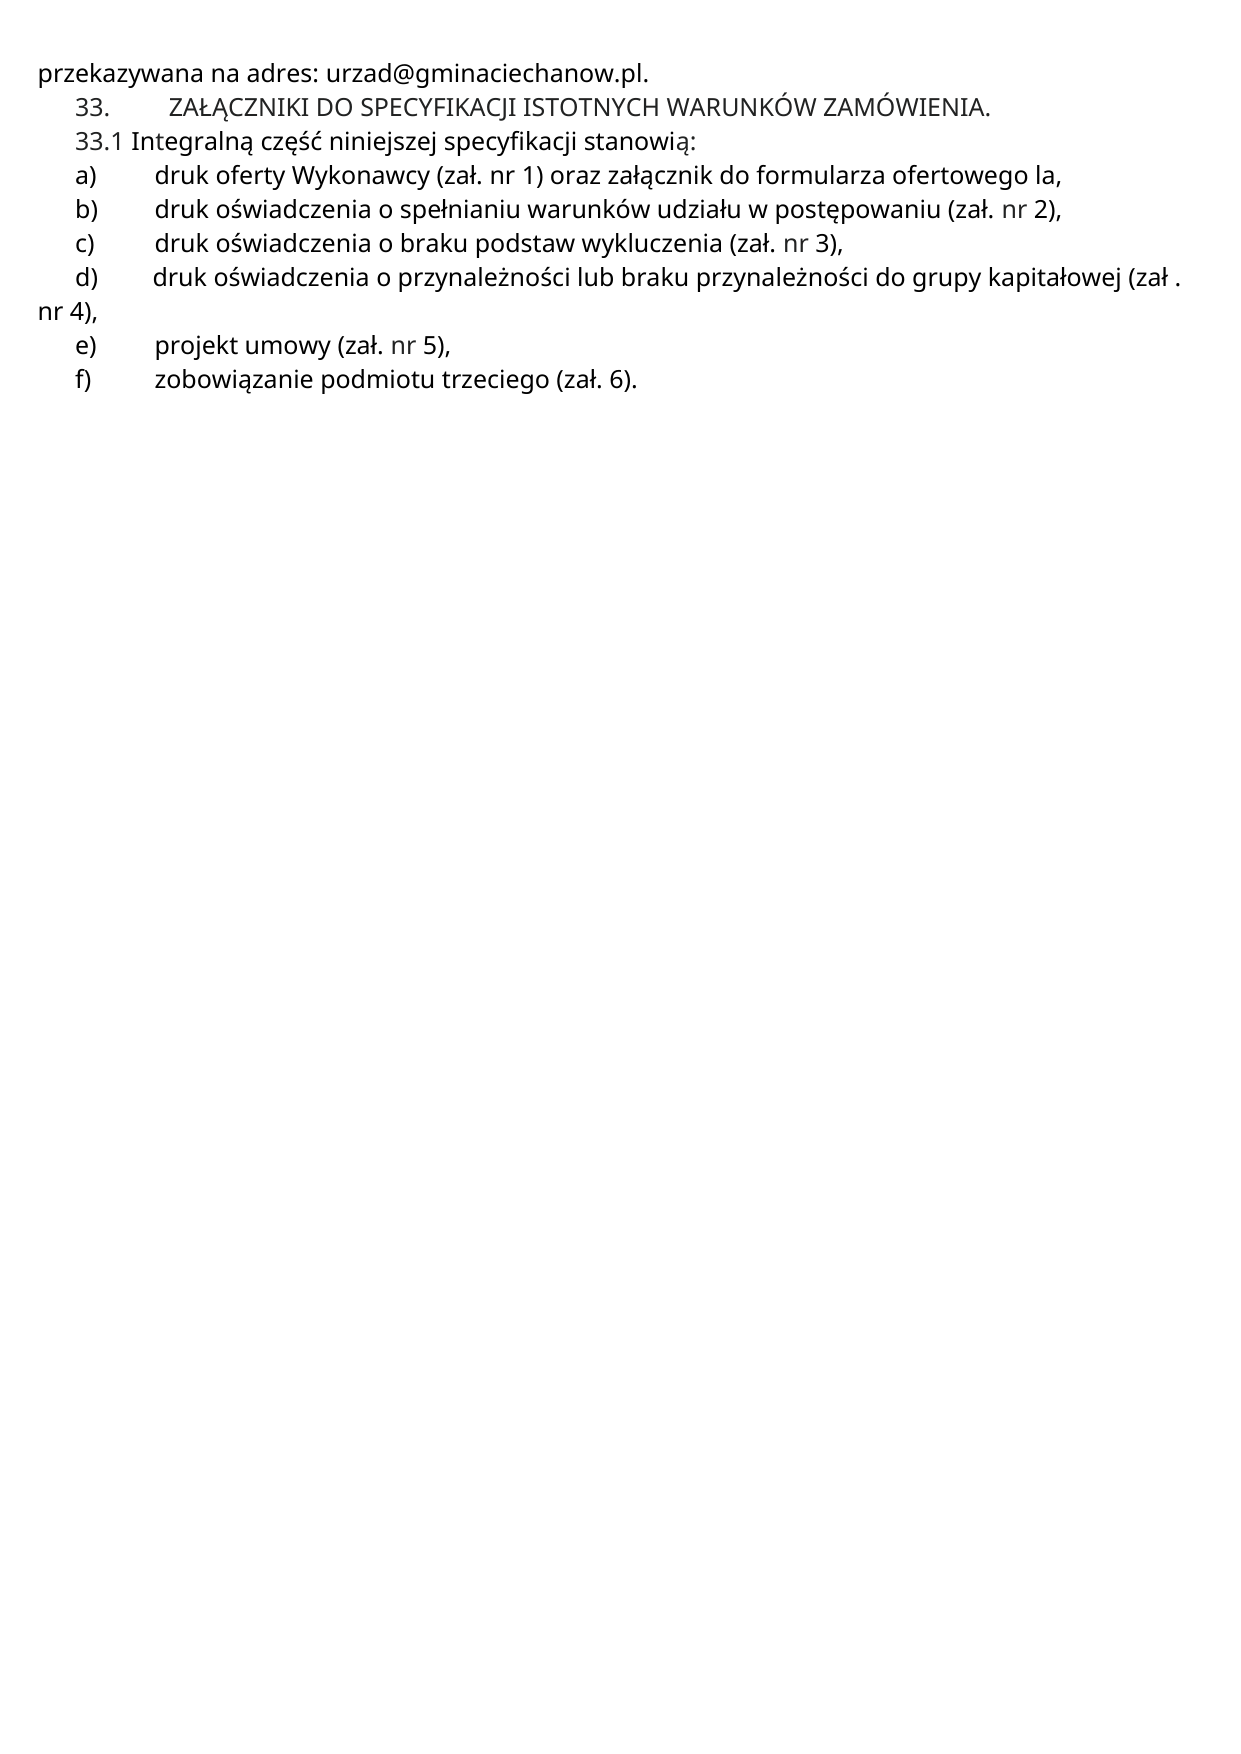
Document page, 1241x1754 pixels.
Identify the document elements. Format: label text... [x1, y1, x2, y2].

text f) zobowiązanie podmiotu trzeciego (zał. 6). [37, 362, 1203, 396]
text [37, 56, 1203, 89]
text 33. ZAŁĄCZNIKI DO SPECYFIKACJI ISTOTNYCH WARUNKÓW ZAMÓWIENIA. [37, 89, 1203, 124]
text e) projekt umowy (zał. nr 5), [37, 328, 1203, 362]
text d) druk oświadczenia o przynależności lub braku przynależności do grupy kapitałowej (zał . nr 4), [37, 260, 1203, 328]
text b) druk oświadczenia o spełnianiu warunków udziału w postępowaniu (zał. nr 2), [37, 192, 1203, 226]
text 33.1 Integralną część niniejszej specyfikacji stanowią: [37, 124, 1203, 158]
text c) druk oświadczenia o braku podstaw wykluczenia (zał. nr 3), [37, 226, 1203, 260]
text a) druk oferty Wykonawcy (zał. nr 1) oraz załącznik do formularza ofertowego la, [37, 158, 1203, 192]
